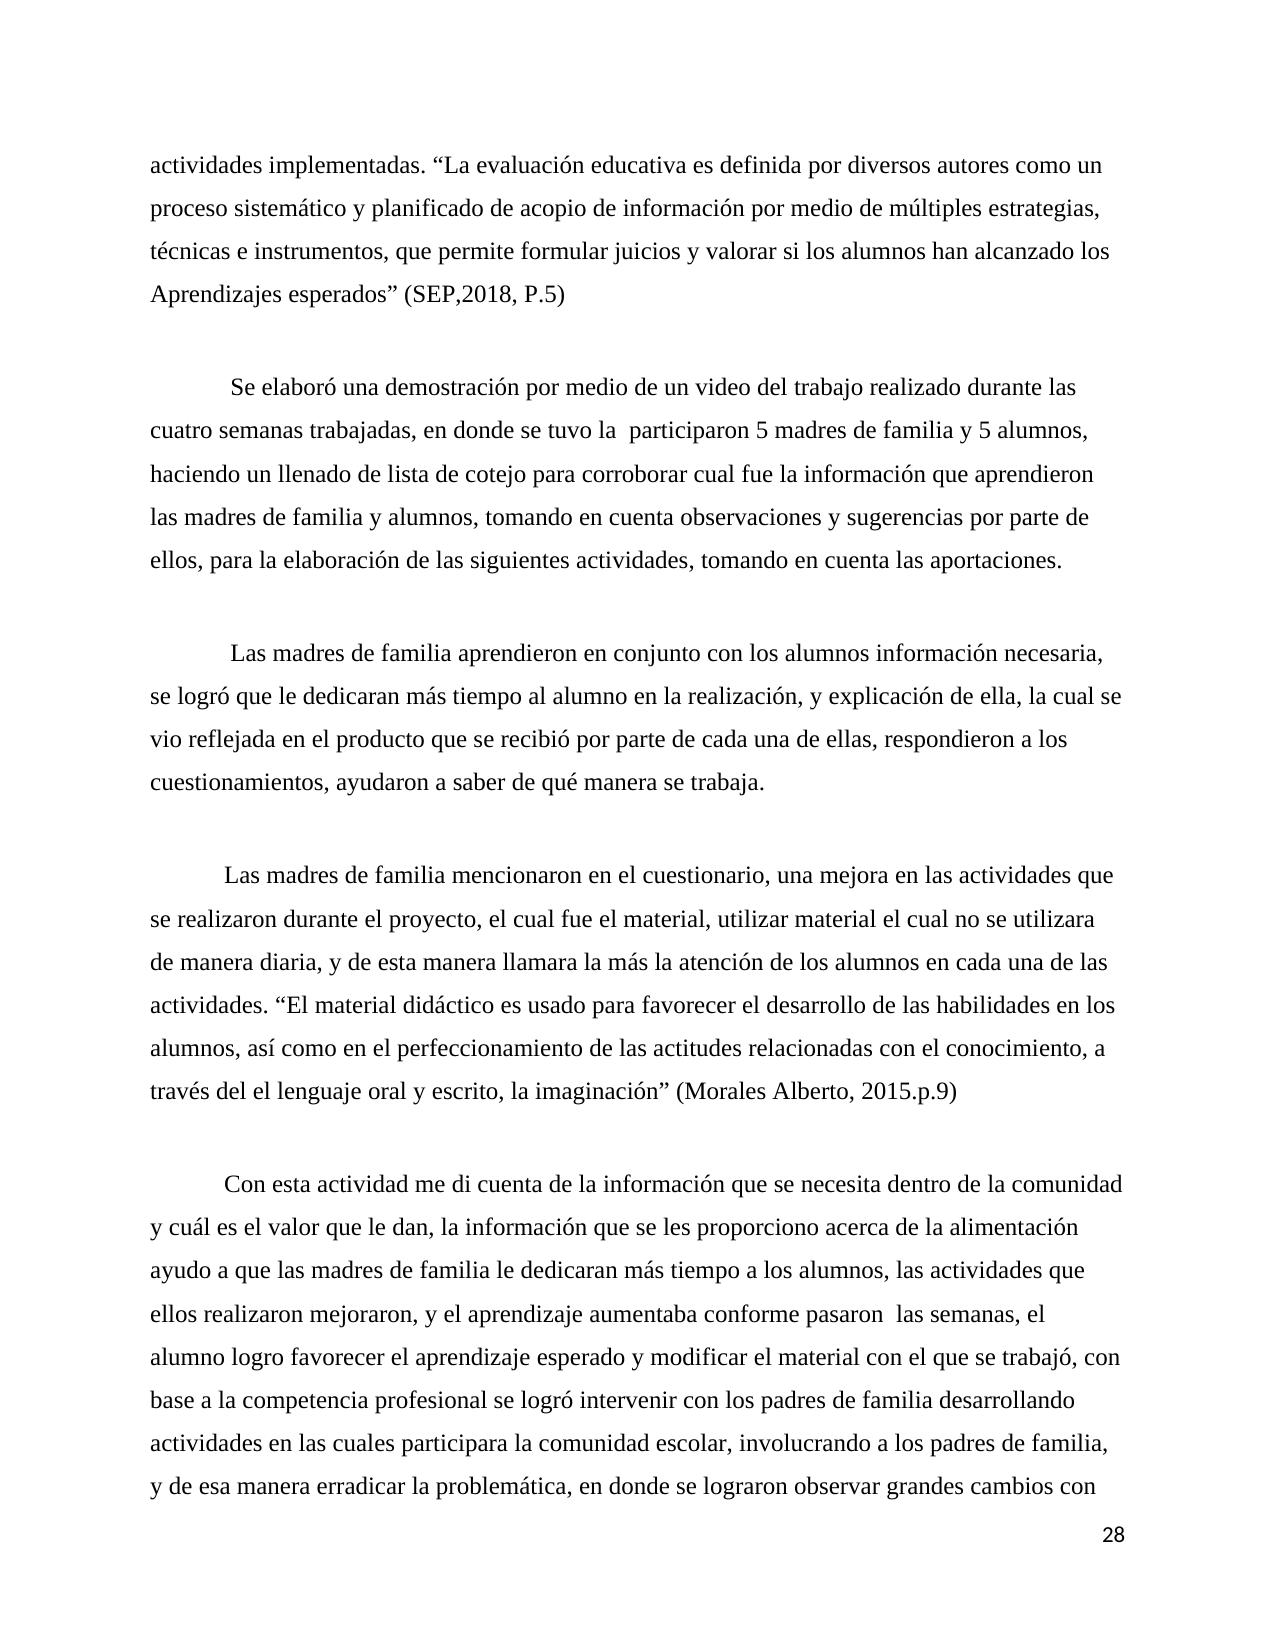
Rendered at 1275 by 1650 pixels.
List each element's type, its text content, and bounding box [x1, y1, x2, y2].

text Las madres de familia aprendieron en conjunto con los alumnos información necesaria, se logró que le dedicaran más tiempo al alumno en la realización, y explicación de ella, la cual se vio reflejada en el producto que se recibió por parte de cada una de ellas, respondieron a los cuestionamientos, ayudaron a saber de qué manera se trabaja. [150, 638, 1125, 796]
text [150, 150, 1125, 308]
text Las madres de familia mencionaron en el cuestionario, una mejora en las actividades que se realizaron durante el proyecto, el cual fue el material, utilizar material el cual no se utilizara de manera diaria, y de esta manera llamara la más la atención de los alumnos en cada una de las actividades. “El material didáctico es usado para favorecer el desarrollo de las habilidades en los alumnos, así como en el perfeccionamiento de las actitudes relacionadas con el conocimiento, a través del el lenguaje oral y escrito, la imaginación” (Morales Alberto, 2015.p.9) [150, 861, 1125, 1105]
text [150, 1169, 1125, 1500]
text Se elaboró una demostración por medio de un video del trabajo realizado durante las cuatro semanas trabajadas, en donde se tuvo la participaron 5 madres de familia y 5 alumnos, haciendo un llenado de lista de cotejo para corroborar cual fue la información que aprendieron las madres de familia y alumnos, tomando en cuenta observaciones y sugerencias por parte de ellos, para la elaboración de las siguientes actividades, tomando en cuenta las aportaciones. [150, 372, 1125, 574]
